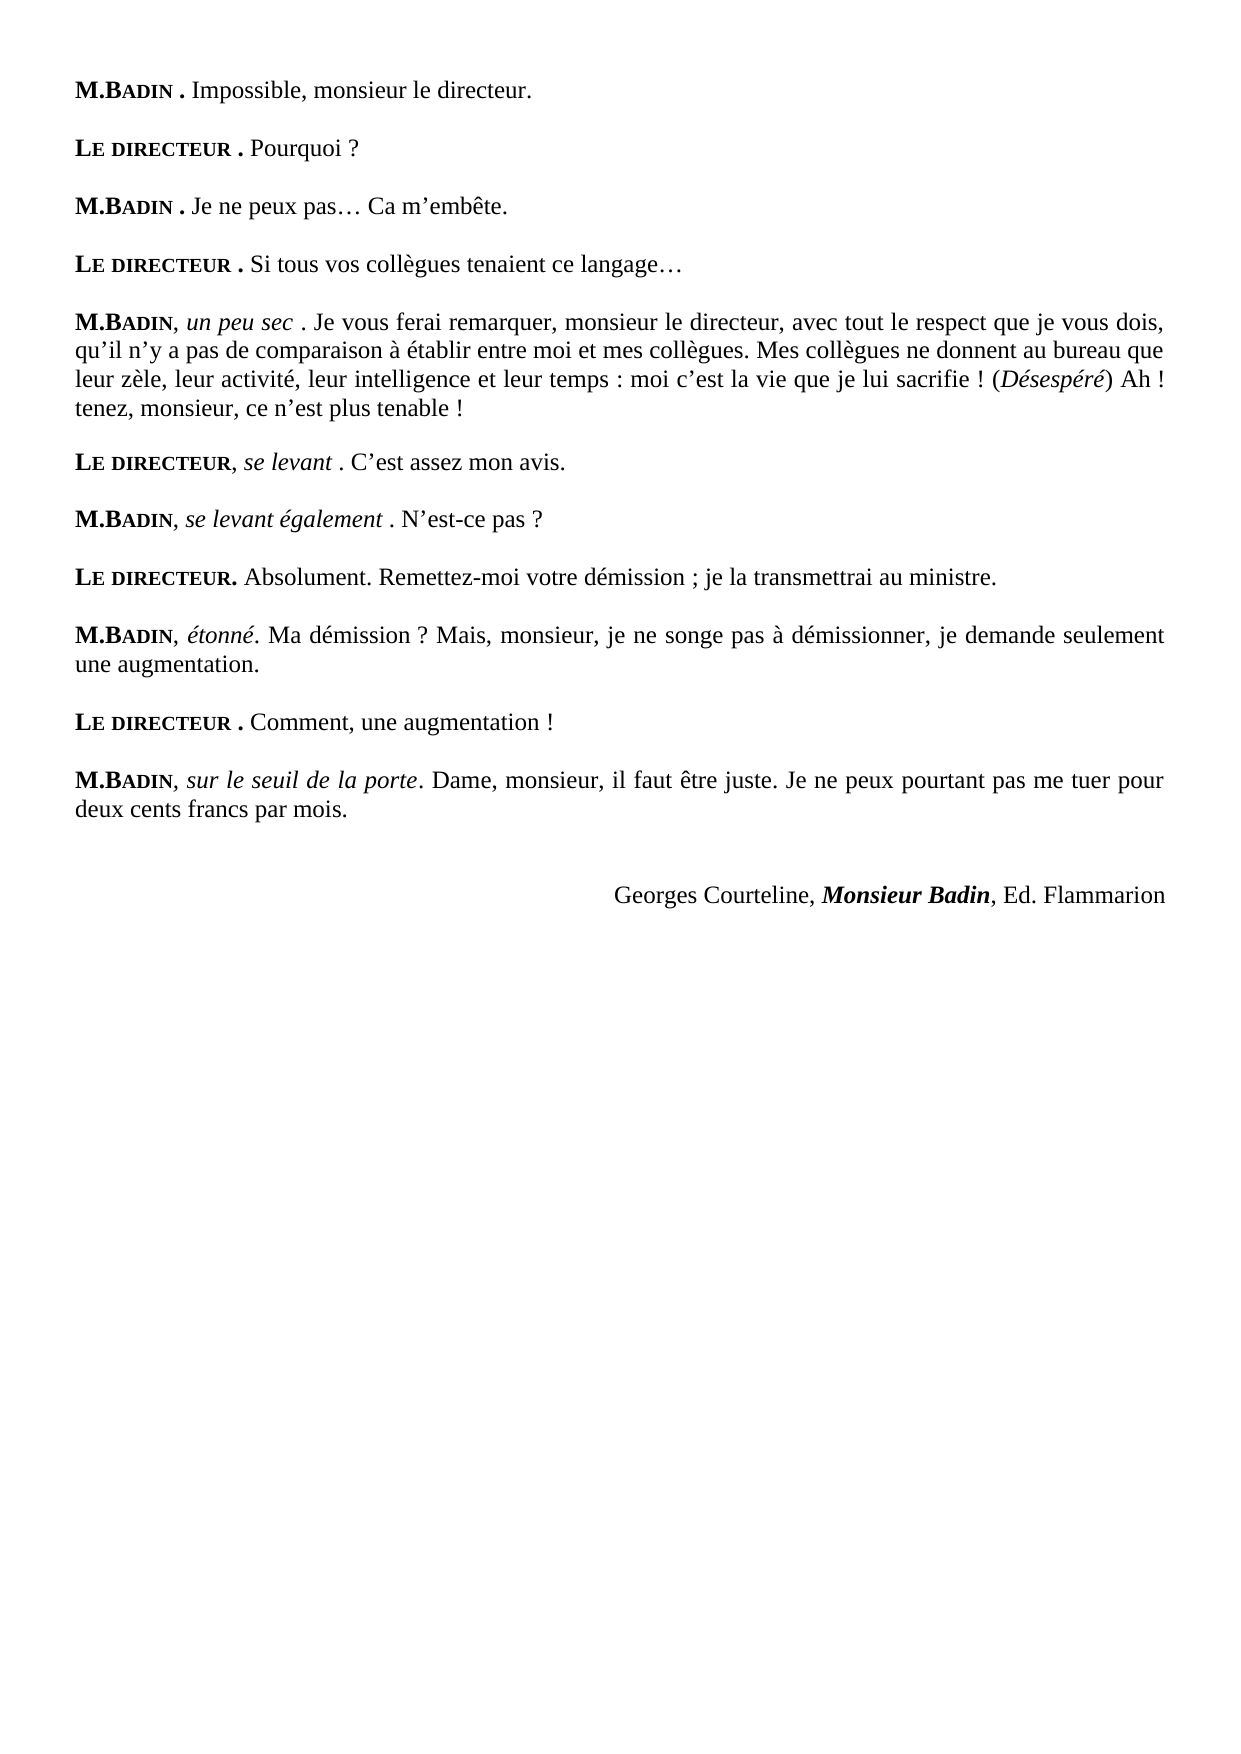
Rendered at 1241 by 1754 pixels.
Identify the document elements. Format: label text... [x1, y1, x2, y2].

text Georges Courteline, Monsieur Badin, Ed. Flammarion [75, 880, 1165, 909]
text M.Badin . Je ne peux pas… Ca m’embête. [75, 191, 1165, 219]
text M.Badin, un peu sec . Je vous ferai remarquer, monsieur le directeur, avec tout le respect que je vous dois, qu’il n’y a pas de comparaison à établir entre moi et mes collègues. Mes collègues ne donnent au bureau que leur zèle, leur activité, leur intelligence et leur temps : moi c’est la vie que je lui sacrifie ! (Désespéré) Ah ! tenez, monsieur, ce n’est plus tenable ! [75, 307, 1165, 422]
text Le directeur . Si tous vos collègues tenaient ce langage… [75, 249, 1165, 277]
text Le directeur, se levant . C’est assez mon avis. [75, 447, 1165, 475]
text M.Badin, se levant également . N’est-ce pas ? [75, 504, 1165, 533]
text Le directeur . Comment, une augmentation ! [75, 707, 1165, 736]
text M.Badin, étonné. Ma démission ? Mais, monsieur, je ne songe pas à démissionner, je demande seulement une augmentation. [75, 620, 1165, 678]
text M.Badin, sur le seuil de la porte. Dame, monsieur, il faut être juste. Je ne peux pourtant pas me tuer pour deux cents francs par mois. [75, 765, 1165, 822]
text Le directeur. Absolument. Remettez-moi votre démission ; je la transmettrai au ministre. [75, 562, 1165, 591]
text Le directeur . Pourquoi ? [75, 133, 1165, 162]
text M.Badin . Impossible, monsieur le directeur. [75, 75, 1165, 104]
